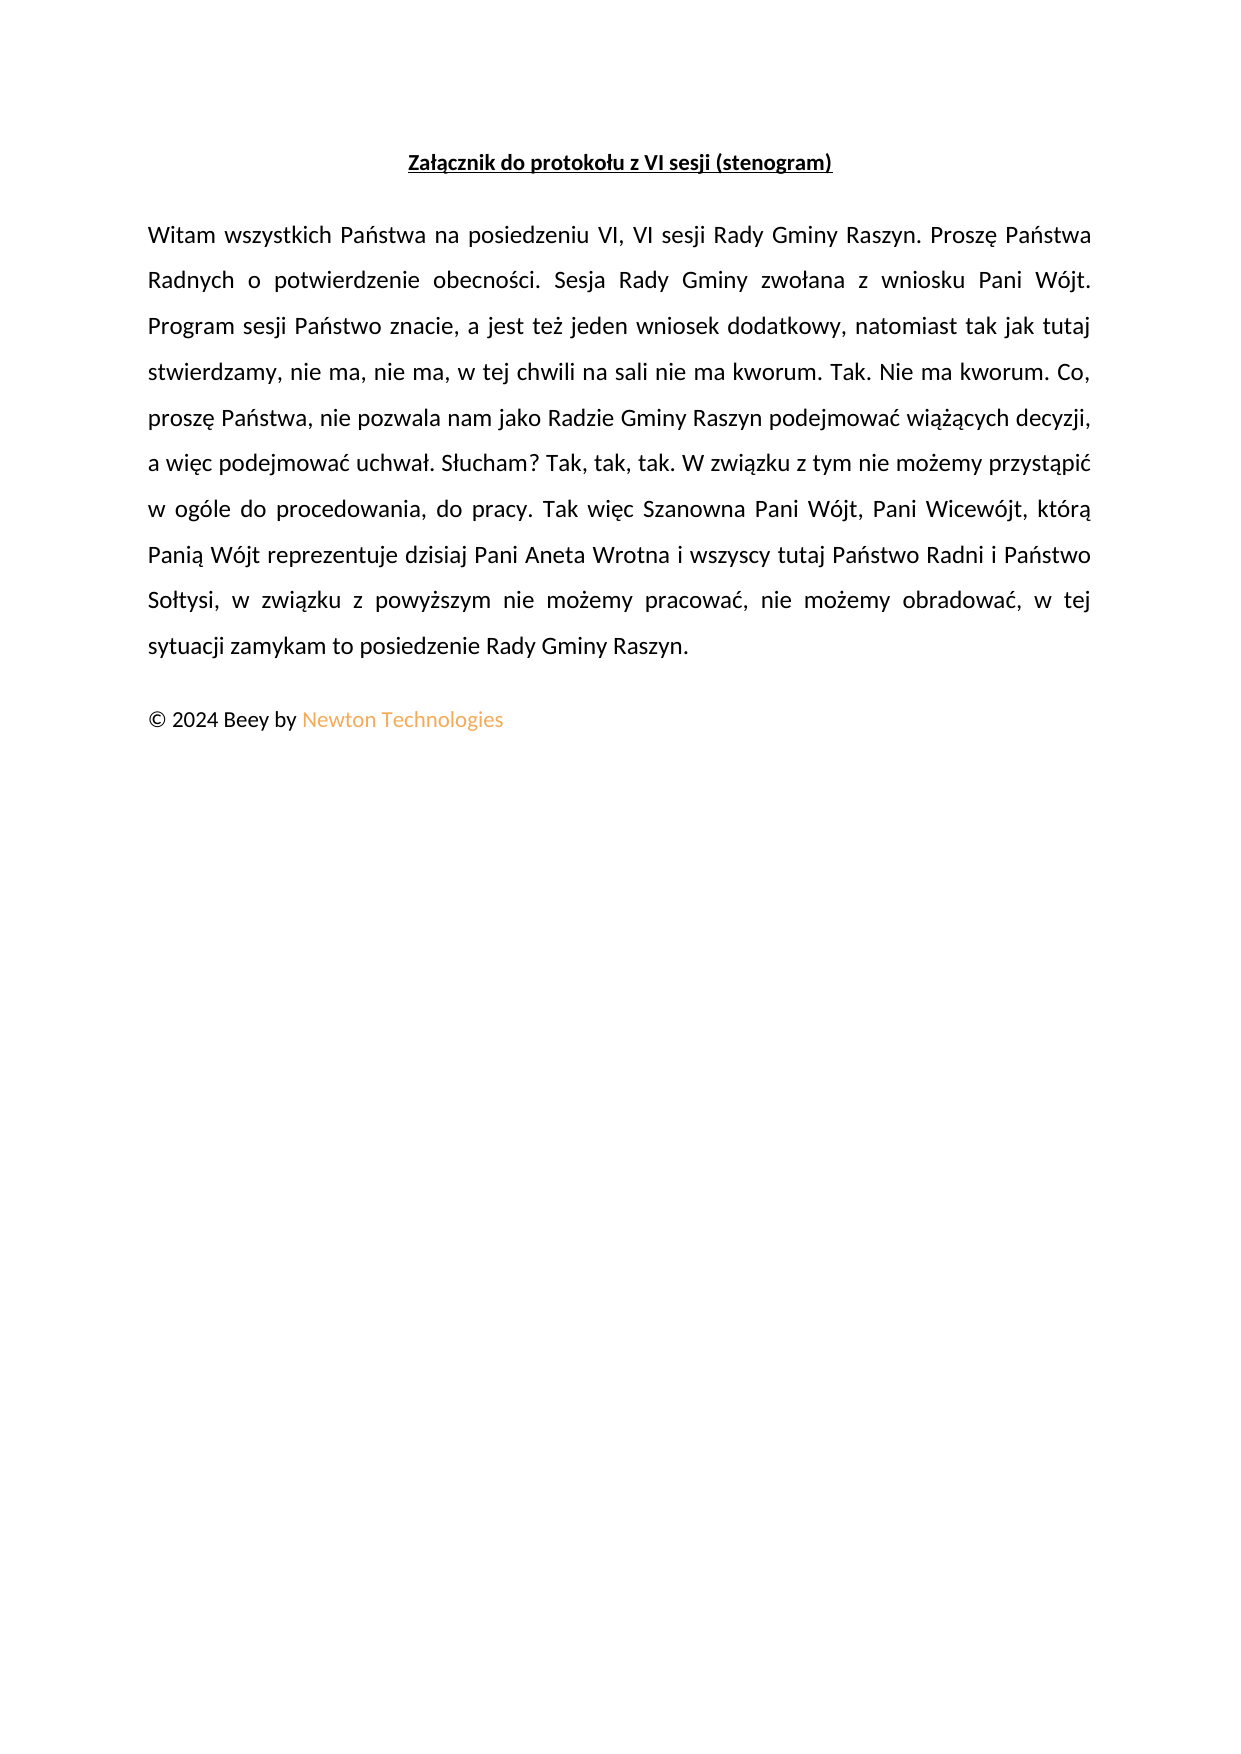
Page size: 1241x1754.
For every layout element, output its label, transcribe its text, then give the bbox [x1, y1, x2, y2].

text Witam wszystkich Państwa na posiedzeniu VI, VI sesji Rady Gminy Raszyn. Proszę Państwa Radnych o potwierdzenie obecności. Sesja Rady Gminy zwołana z wniosku Pani Wójt. Program sesji Państwo znacie, a jest też jeden wniosek dodatkowy, natomiast tak jak tutaj stwierdzamy, nie ma, nie ma, w tej chwili na sali nie ma kworum. Tak. Nie ma kworum. Co, proszę Państwa, nie pozwala nam jako Radzie Gminy Raszyn podejmować wiążących decyzji, a więc podejmować uchwał. Słucham? Tak, tak, tak. W związku z tym nie możemy przystąpić w ogóle do procedowania, do pracy. Tak więc Szanowna Pani Wójt, Pani Wicewójt, którą Panią Wójt reprezentuje dzisiaj Pani Aneta Wrotna i wszyscy tutaj Państwo Radni i Państwo Sołtysi, w związku z powyższym nie możemy pracować, nie możemy obradować, w tej sytuacji zamykam to posiedzenie Rady Gminy Raszyn. [148, 219, 1093, 661]
text Załącznik do protokołu z VI sesji (stenogram) [148, 148, 1093, 176]
text © 2024 Beey by Newton Technologies [148, 705, 1093, 733]
